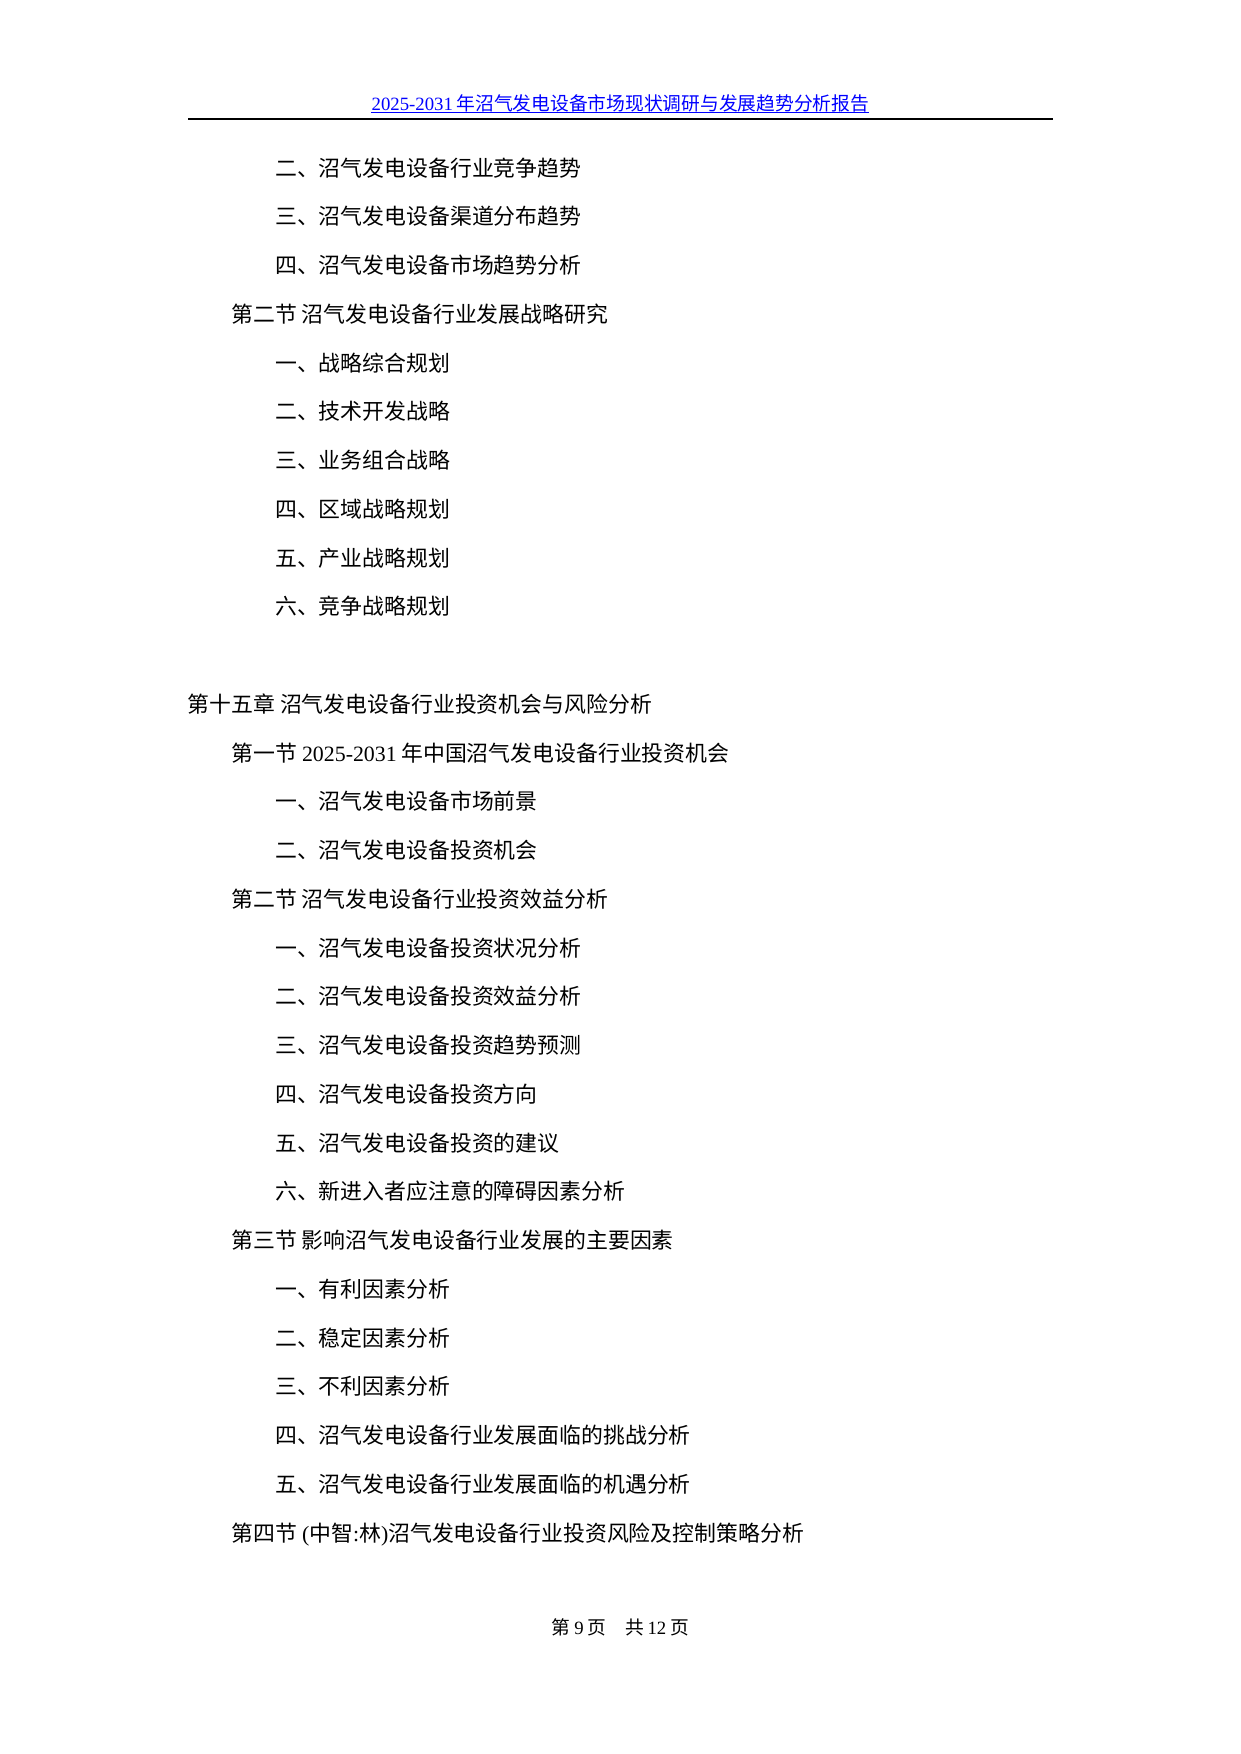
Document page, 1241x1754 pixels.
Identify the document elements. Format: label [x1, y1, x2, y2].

text [187, 150, 1053, 1548]
